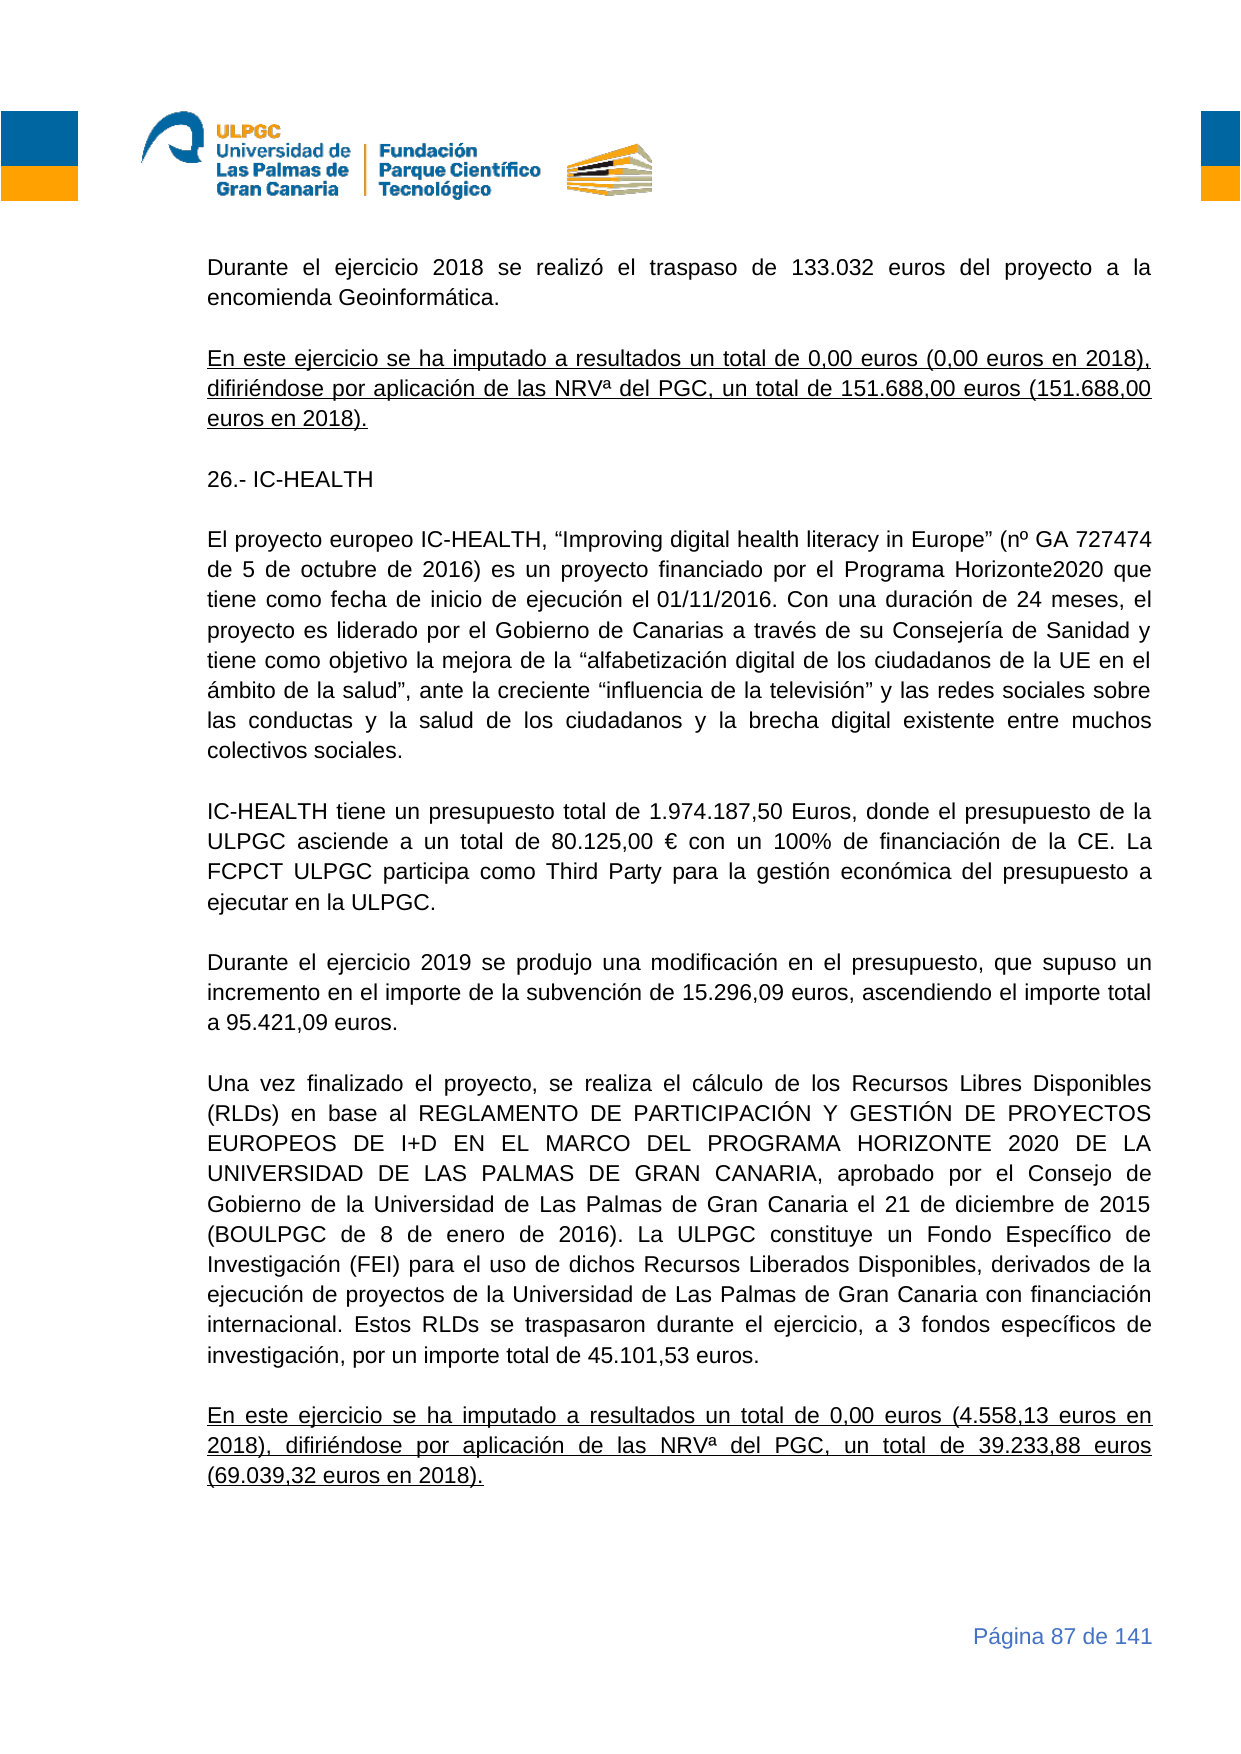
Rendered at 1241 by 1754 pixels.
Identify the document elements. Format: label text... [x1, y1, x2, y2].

text Una vez finalizado el proyecto, se realiza el cálculo de los Recursos Libres Disponibles (RLDs) en base al REGLAMENTO DE PARTICIPACIÓN Y GESTIÓN DE PROYECTOS EUROPEOS DE I+D EN EL MARCO DEL PROGRAMA HORIZONTE 2020 DE LA UNIVERSIDAD DE LAS PALMAS DE GRAN CANARIA, aprobado por el Consejo de Gobierno de la Universidad de Las Palmas de Gran Canaria el 21 de diciembre de 2015 (BOULPGC de 8 de enero de 2016). La ULPGC constituye un Fondo Específico de Investigación (FEI) para el uso de dichos Recursos Liberados Disponibles, derivados de la ejecución de proyectos de la Universidad de Las Palmas de Gran Canaria con financiación internacional. Estos RLDs se traspasaron durante el ejercicio, a 3 fondos específicos de investigación, por un importe total de 45.101,53 euros. [207, 1070, 1152, 1368]
text 26.- IC-HEALTH [207, 466, 1152, 492]
text El proyecto europeo IC-HEALTH, “Improving digital health literacy in Europe” (nº GA 727474 de 5 de octubre de 2016) es un proyecto financiado por el Programa Horizonte2020 que tiene como fecha de inicio de ejecución el 01/11/2016. Con una duración de 24 meses, el proyecto es liderado por el Gobierno de Canarias a través de su Consejería de Sanidad y tiene como objetivo la mejora de la “alfabetización digital de los ciudadanos de la UE en el ámbito de la salud”, ante la creciente “influencia de la televisión” y las redes sociales sobre las conductas y la salud de los ciudadanos y la brecha digital existente entre muchos colectivos sociales. [207, 526, 1152, 764]
text Durante el ejercicio 2018 se realizó el traspaso de 133.032 euros del proyecto a la encomienda Geoinformática. [207, 254, 1152, 311]
text En este ejercicio se ha imputado a resultados un total de 0,00 euros (0,00 euros en 2018), difiriéndose por aplicación de las NRVª del PGC, un total de 151.688,00 euros (151.688,00 euros en 2018). [207, 345, 1152, 398]
text En este ejercicio se ha imputado a resultados un total de 0,00 euros (4.558,13 euros en 2018), difiriéndose por aplicación de las NRVª del PGC, un total de 39.233,88 euros (69.039,32 euros en 2018). [207, 1426, 1152, 1455]
text Durante el ejercicio 2019 se produjo una modificación en el presupuesto, que supuso un incremento en el importe de la subvención de 15.296,09 euros, ascendiendo el importe total a 95.421,09 euros. [207, 949, 1152, 1036]
picture [114, 85, 680, 223]
text En este ejercicio se ha imputado a resultados un total de 0,00 euros (4.558,13 euros en 2018), difiriéndose por aplicación de las NRVª del PGC, un total de 39.233,88 euros (69.039,32 euros en 2018). [207, 1402, 1152, 1425]
text En este ejercicio se ha imputado a resultados un total de 0,00 euros (0,00 euros en 2018), difiriéndose por aplicación de las NRVª del PGC, un total de 151.688,00 euros (151.688,00 euros en 2018). [207, 399, 1152, 431]
text IC-HEALTH tiene un presupuesto total de 1.974.187,50 Euros, donde el presupuesto de la ULPGC asciende a un total de 80.125,00 € con un 100% de financiación de la CE. La FCPCT ULPGC participa como Third Party para la gestión económica del presupuesto a ejecutar en la ULPGC. [207, 798, 1152, 915]
text En este ejercicio se ha imputado a resultados un total de 0,00 euros (4.558,13 euros en 2018), difiriéndose por aplicación de las NRVª del PGC, un total de 39.233,88 euros (69.039,32 euros en 2018). [207, 1456, 1152, 1489]
